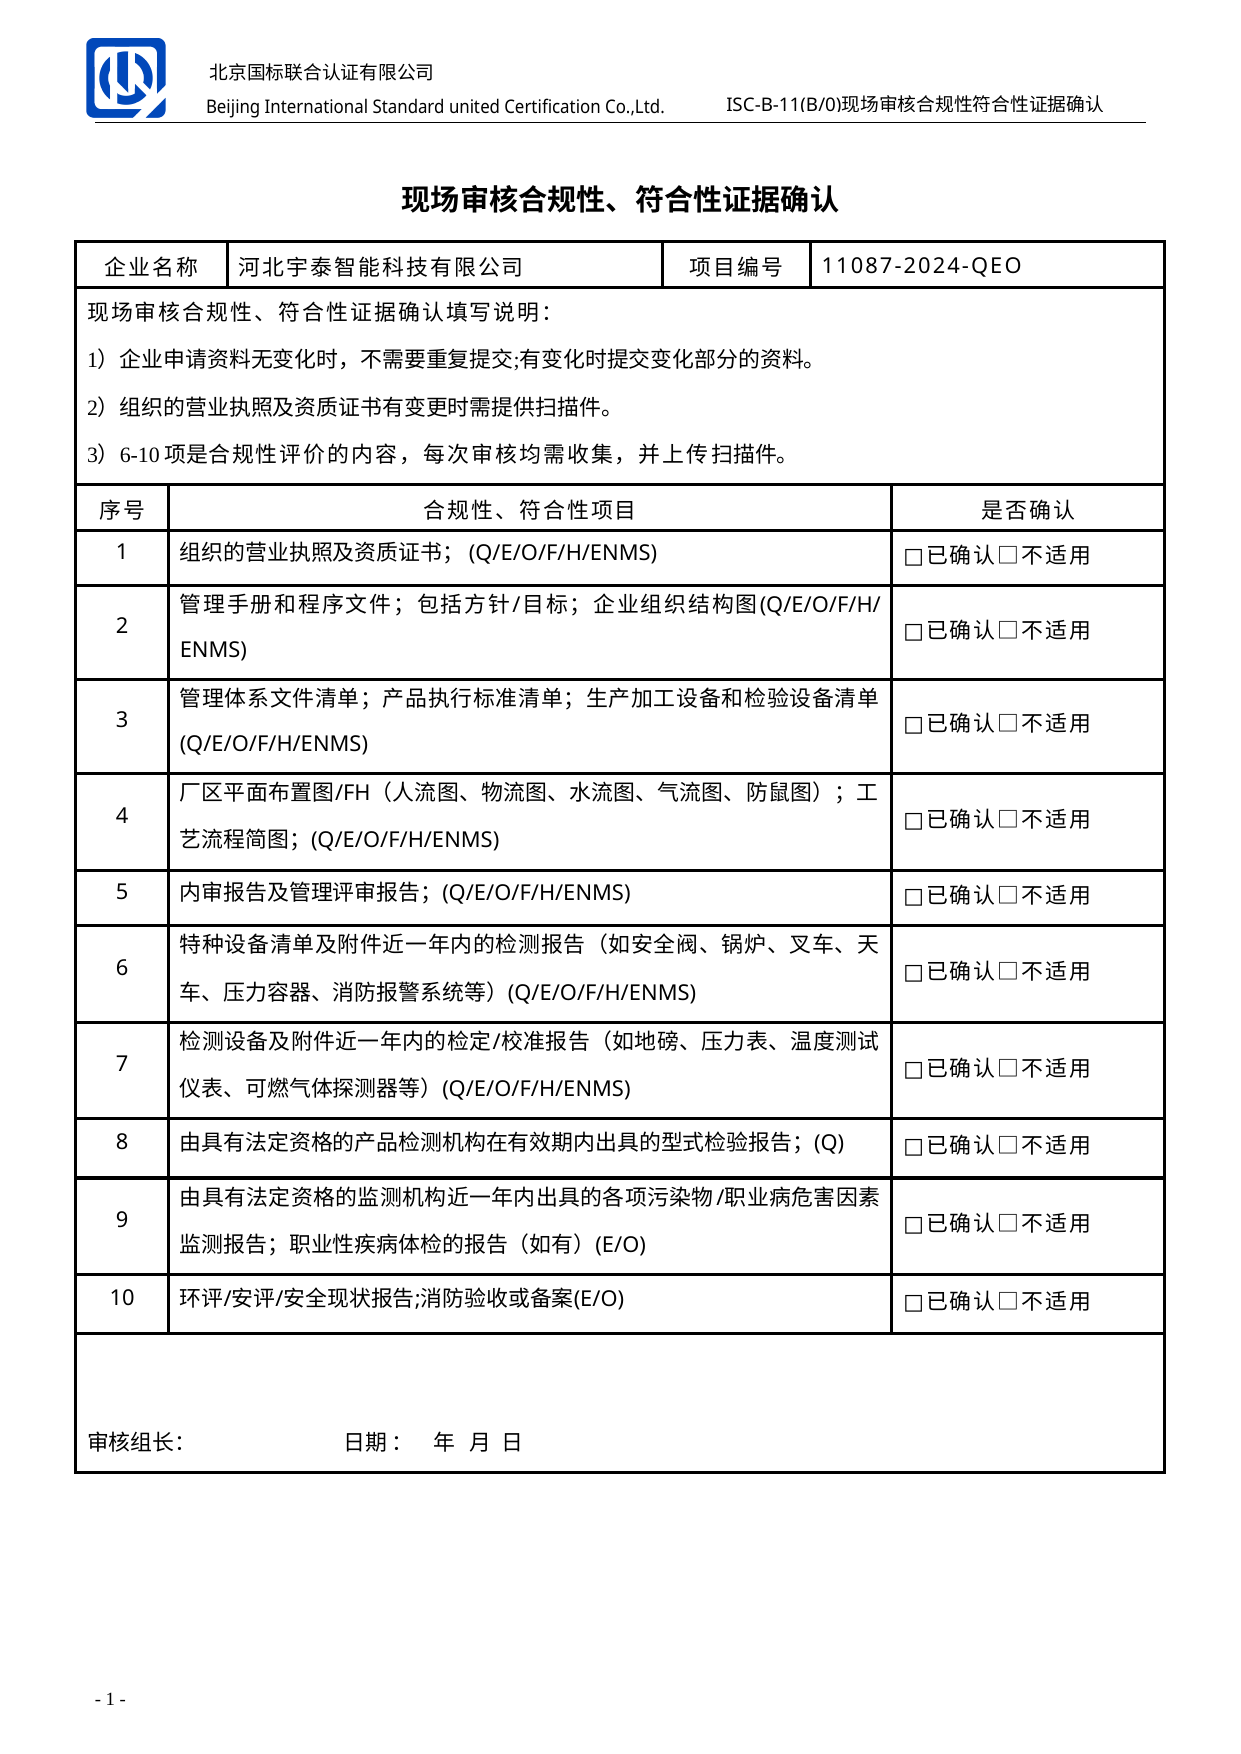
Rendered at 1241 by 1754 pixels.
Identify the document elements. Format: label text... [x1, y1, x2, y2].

table_cell 6 [77, 927, 167, 1021]
table_cell □已确认□不适用 [893, 927, 1163, 1021]
table_cell 10 [77, 1276, 167, 1332]
table_cell 由具有法定资格的产品检测机构在有效期内出具的型式检验报告；(Q) [170, 1120, 890, 1176]
table_cell 2 [77, 587, 167, 678]
table_cell 合规性、符合性项目 [170, 486, 890, 529]
table_cell 组织的营业执照及资质证书； (Q/E/O/F/H/ENMS) [170, 532, 890, 584]
table_cell 序号 [77, 486, 167, 529]
table_cell 现场审核合规性、符合性证据确认填写说明： 1）企业申请资料无变化时，不需要重复提交;有变化时提交变化部分的资料。 2）组织的营业执照及资质证书有变更时需提供扫描件。 3）6-10项是合规性评价的内容，每次审核均需收集，并上传扫描件。 [77, 289, 1163, 483]
table_header 河北宇泰智能科技有限公司 [229, 243, 661, 286]
text 现场审核合规性、符合性证据确认 [94, 177, 1146, 219]
table_cell □已确认□不适用 [893, 532, 1163, 584]
table_cell 审核组长： 日期 ： 年 月 日 [77, 1335, 1163, 1471]
table_cell □已确认□不适用 [893, 775, 1163, 868]
table_cell □已确认□不适用 [893, 872, 1163, 924]
table_cell 管理体系文件清单；产品执行标准清单；生产加工设备和检验设备清单(Q/E/O/F/H/ENMS) [170, 681, 890, 772]
table_cell 由具有法定资格的监测机构近一年内出具的各项污染物/职业病危害因素监测报告；职业性疾病体检的报告（如有）(E/O) [170, 1180, 890, 1273]
table_header 11087-2024-QEO [812, 243, 1163, 286]
table_cell 9 [77, 1180, 167, 1273]
table_cell □已确认□不适用 [893, 587, 1163, 678]
table_cell 内审报告及管理评审报告；(Q/E/O/F/H/ENMS) [170, 872, 890, 924]
table_cell □已确认□不适用 [893, 1276, 1163, 1332]
table_cell 厂区平面布置图/FH（人流图、物流图、水流图、气流图、防鼠图）；工艺流程简图；(Q/E/O/F/H/ENMS) [170, 775, 890, 868]
table_cell □已确认□不适用 [893, 681, 1163, 772]
table_cell □已确认□不适用 [893, 1024, 1163, 1117]
table_cell 8 [77, 1120, 167, 1176]
table_header 项目编号 [664, 243, 809, 286]
table_cell 7 [77, 1024, 167, 1117]
table_cell □已确认□不适用 [893, 1180, 1163, 1273]
table_cell □已确认□不适用 [893, 1120, 1163, 1176]
table_cell 3 [77, 681, 167, 772]
table_cell 5 [77, 872, 167, 924]
table_cell 环评/安评/安全现状报告;消防验收或备案(E/O) [170, 1276, 890, 1332]
table_cell 4 [77, 775, 167, 868]
table_cell 特种设备清单及附件近一年内的检测报告（如安全阀、锅炉、叉车、天车、压力容器、消防报警系统等）(Q/E/O/F/H/ENMS) [170, 927, 890, 1021]
table_cell 管理手册和程序文件；包括方针/目标；企业组织结构图(Q/E/O/F/H/ENMS) [170, 587, 890, 678]
table_header 企业名称 [77, 243, 226, 286]
table_cell 1 [77, 532, 167, 584]
table_cell 检测设备及附件近一年内的检定/校准报告（如地磅、压力表、温度测试仪表、可燃气体探测器等）(Q/E/O/F/H/ENMS) [170, 1024, 890, 1117]
table_cell 是否确认 [893, 486, 1163, 529]
picture [86, 38, 166, 118]
